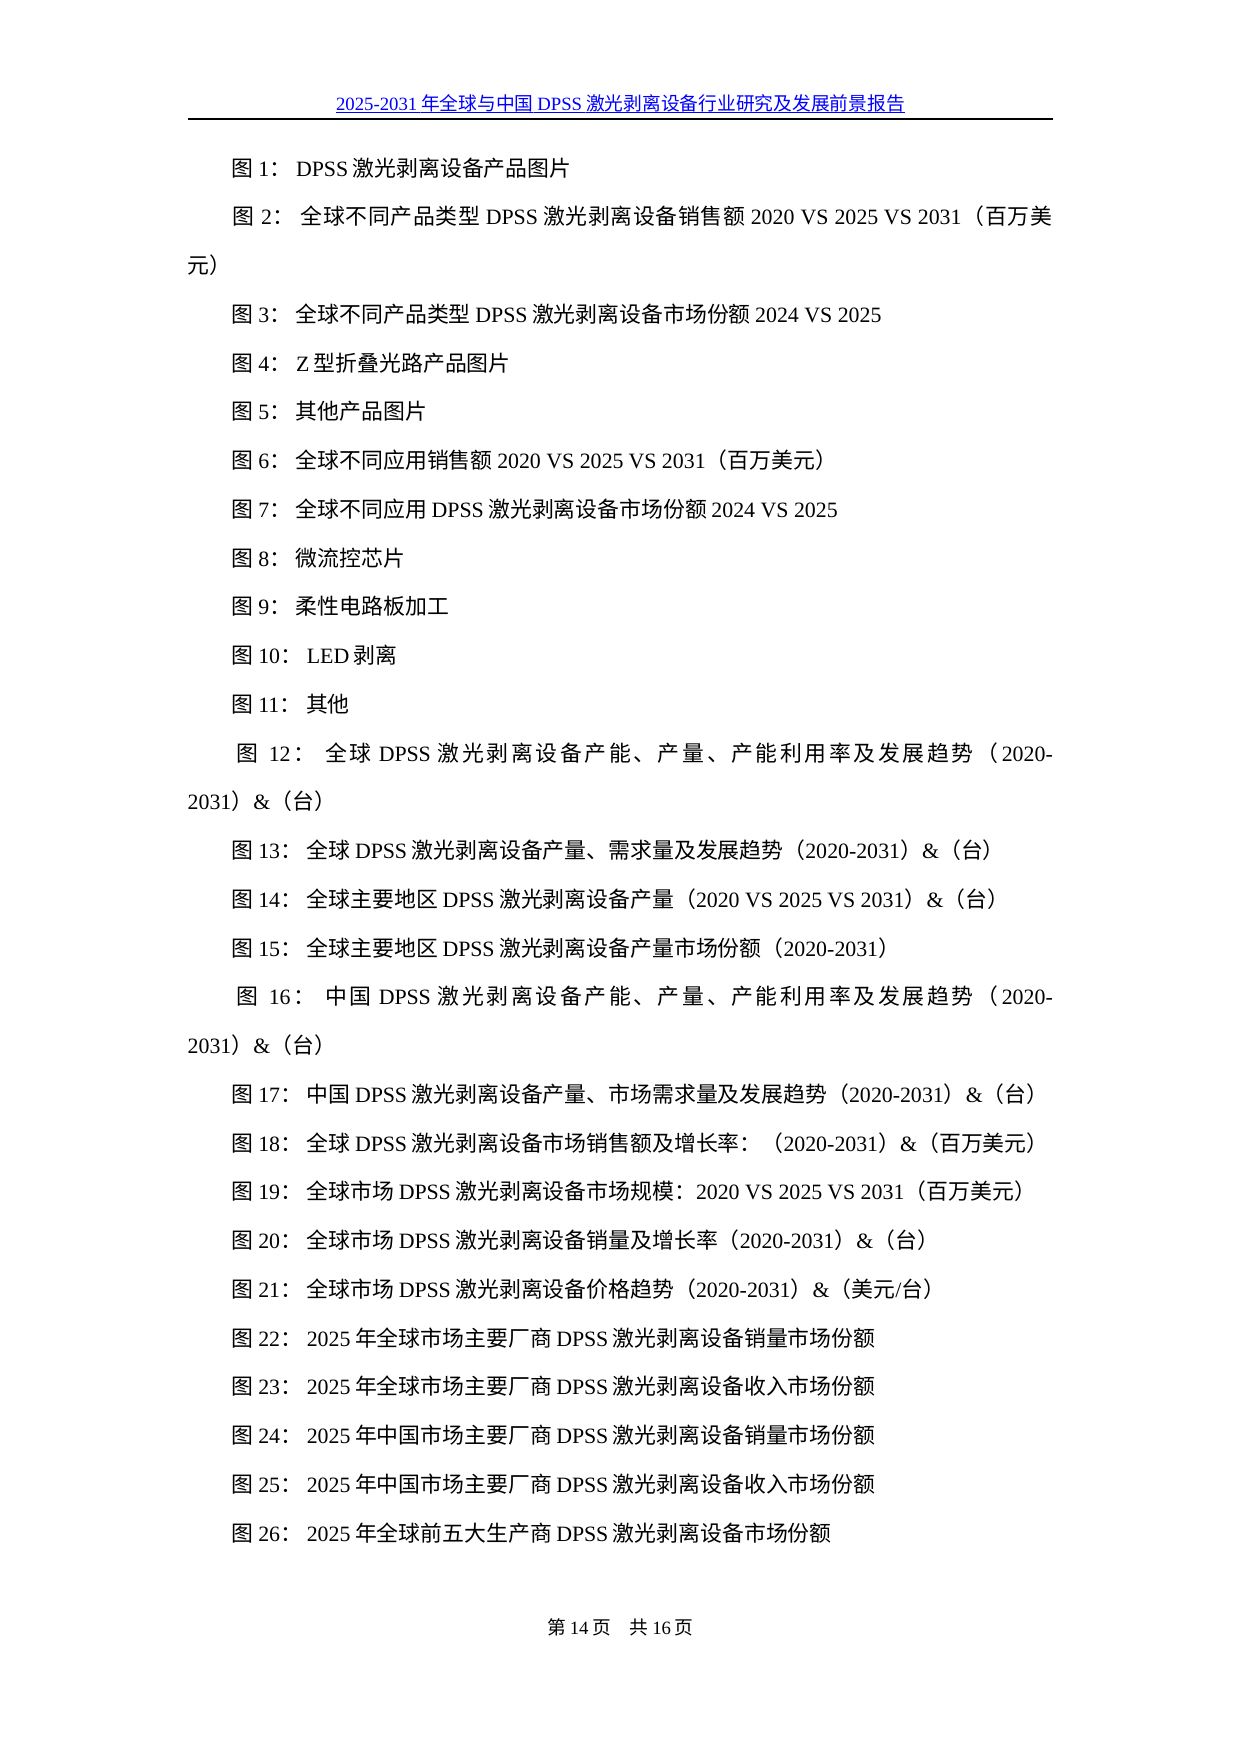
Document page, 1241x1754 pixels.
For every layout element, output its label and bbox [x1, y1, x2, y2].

text [187, 150, 1053, 1548]
